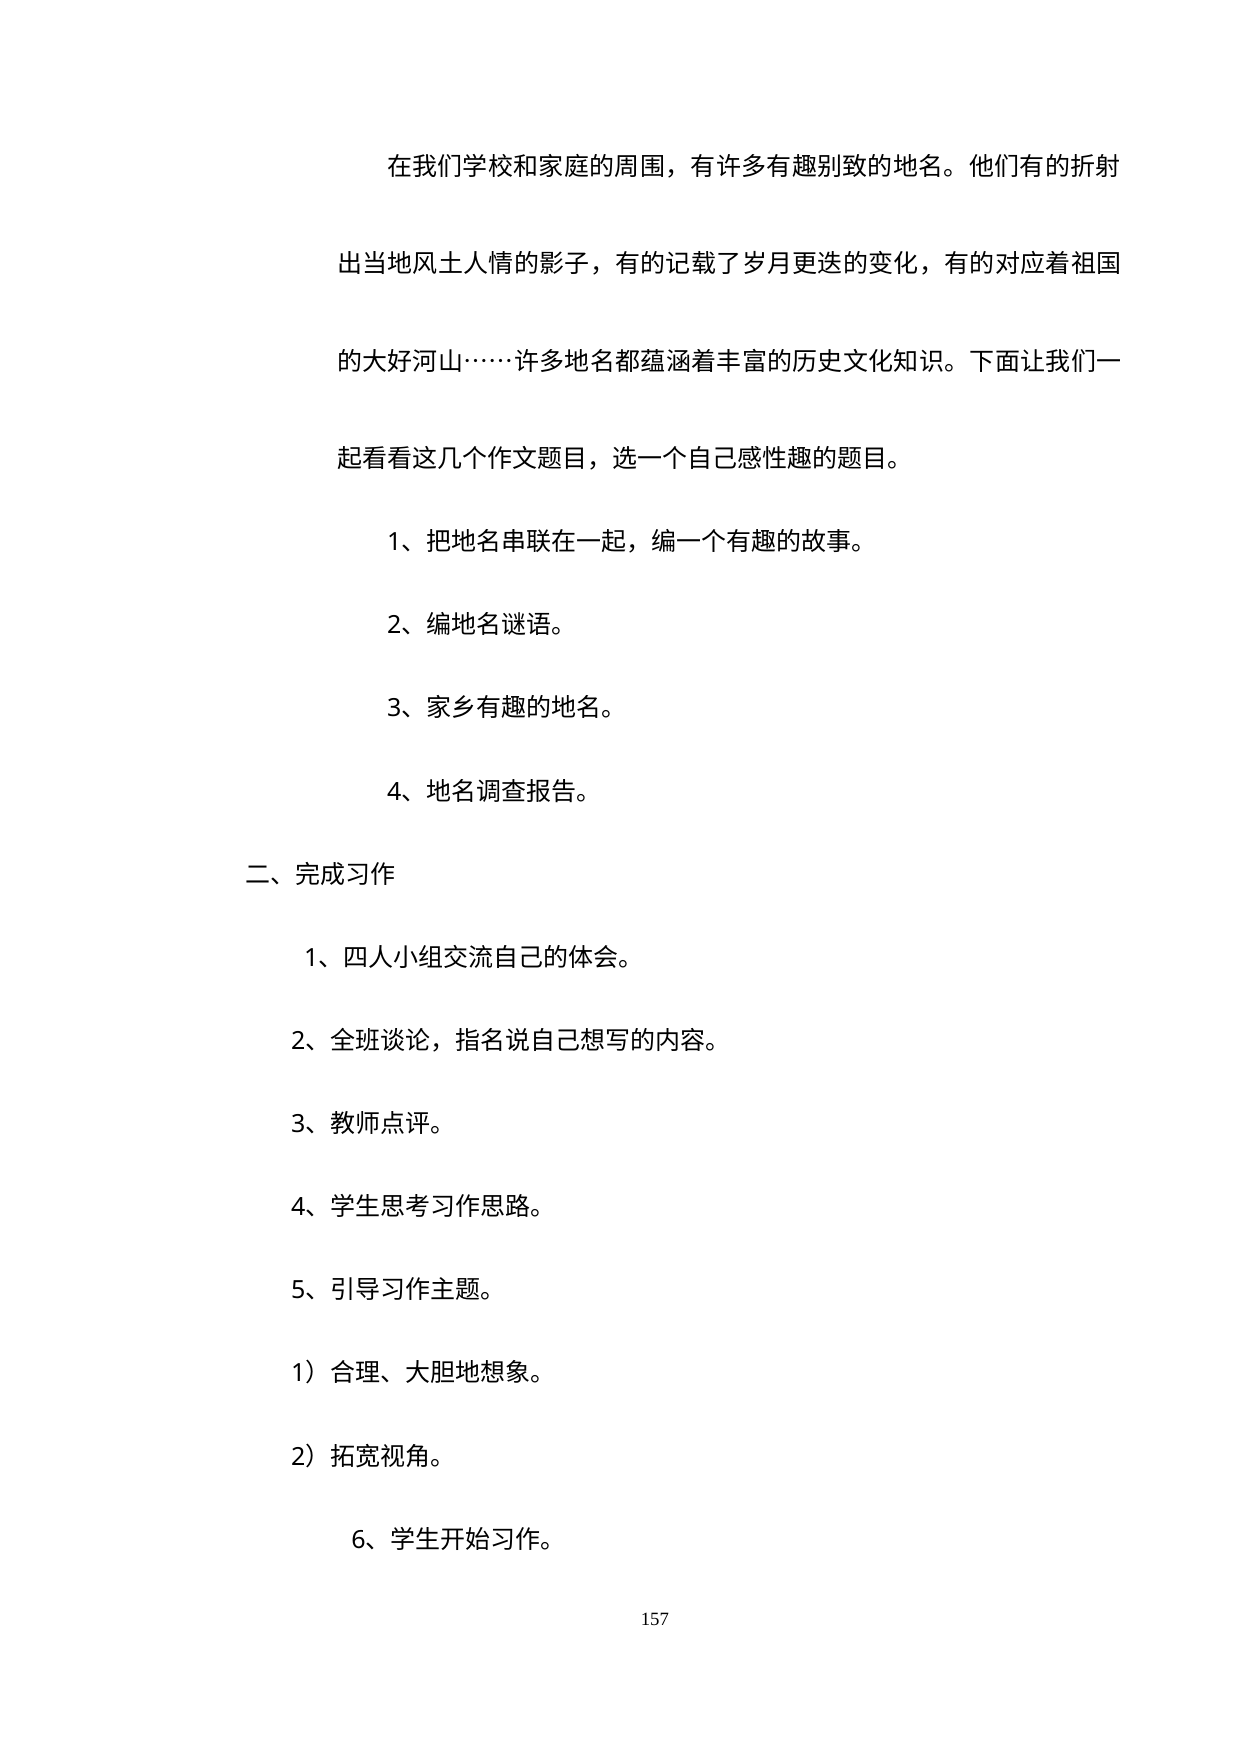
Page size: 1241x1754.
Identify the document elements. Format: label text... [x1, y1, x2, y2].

text 4、地名调查报告。 [337, 757, 1122, 822]
text 2、全班谈论，指名说自己想写的内容。 [187, 1006, 1122, 1071]
text 2）拓宽视角。 [187, 1422, 1122, 1487]
text 1、四人小组交流自己的体会。 [187, 923, 1122, 988]
text 2、编地名谜语。 [337, 590, 1122, 655]
text 1）合理、大胆地想象。 [187, 1338, 1122, 1403]
text 1、把地名串联在一起，编一个有趣的故事。 [337, 507, 1122, 572]
text 3、教师点评。 [187, 1089, 1122, 1154]
text 6、学生开始习作。 [187, 1505, 1122, 1570]
text 4、学生思考习作思路。 [187, 1172, 1122, 1237]
text 3、家乡有趣的地名。 [337, 673, 1122, 738]
text 在我们学校和家庭的周围，有许多有趣别致的地名。他们有的折射出当地风土人情的影子，有的记载了岁月更迭的变化，有的对应着祖国的大好河山……许多地名都蕴涵着丰富的历史文化知识。下面让我们一起看看这几个作文题目，选一个自己感性趣的题目。 [337, 132, 1122, 489]
text 5、引导习作主题。 [187, 1255, 1122, 1320]
text 二、完成习作 [187, 840, 1122, 905]
